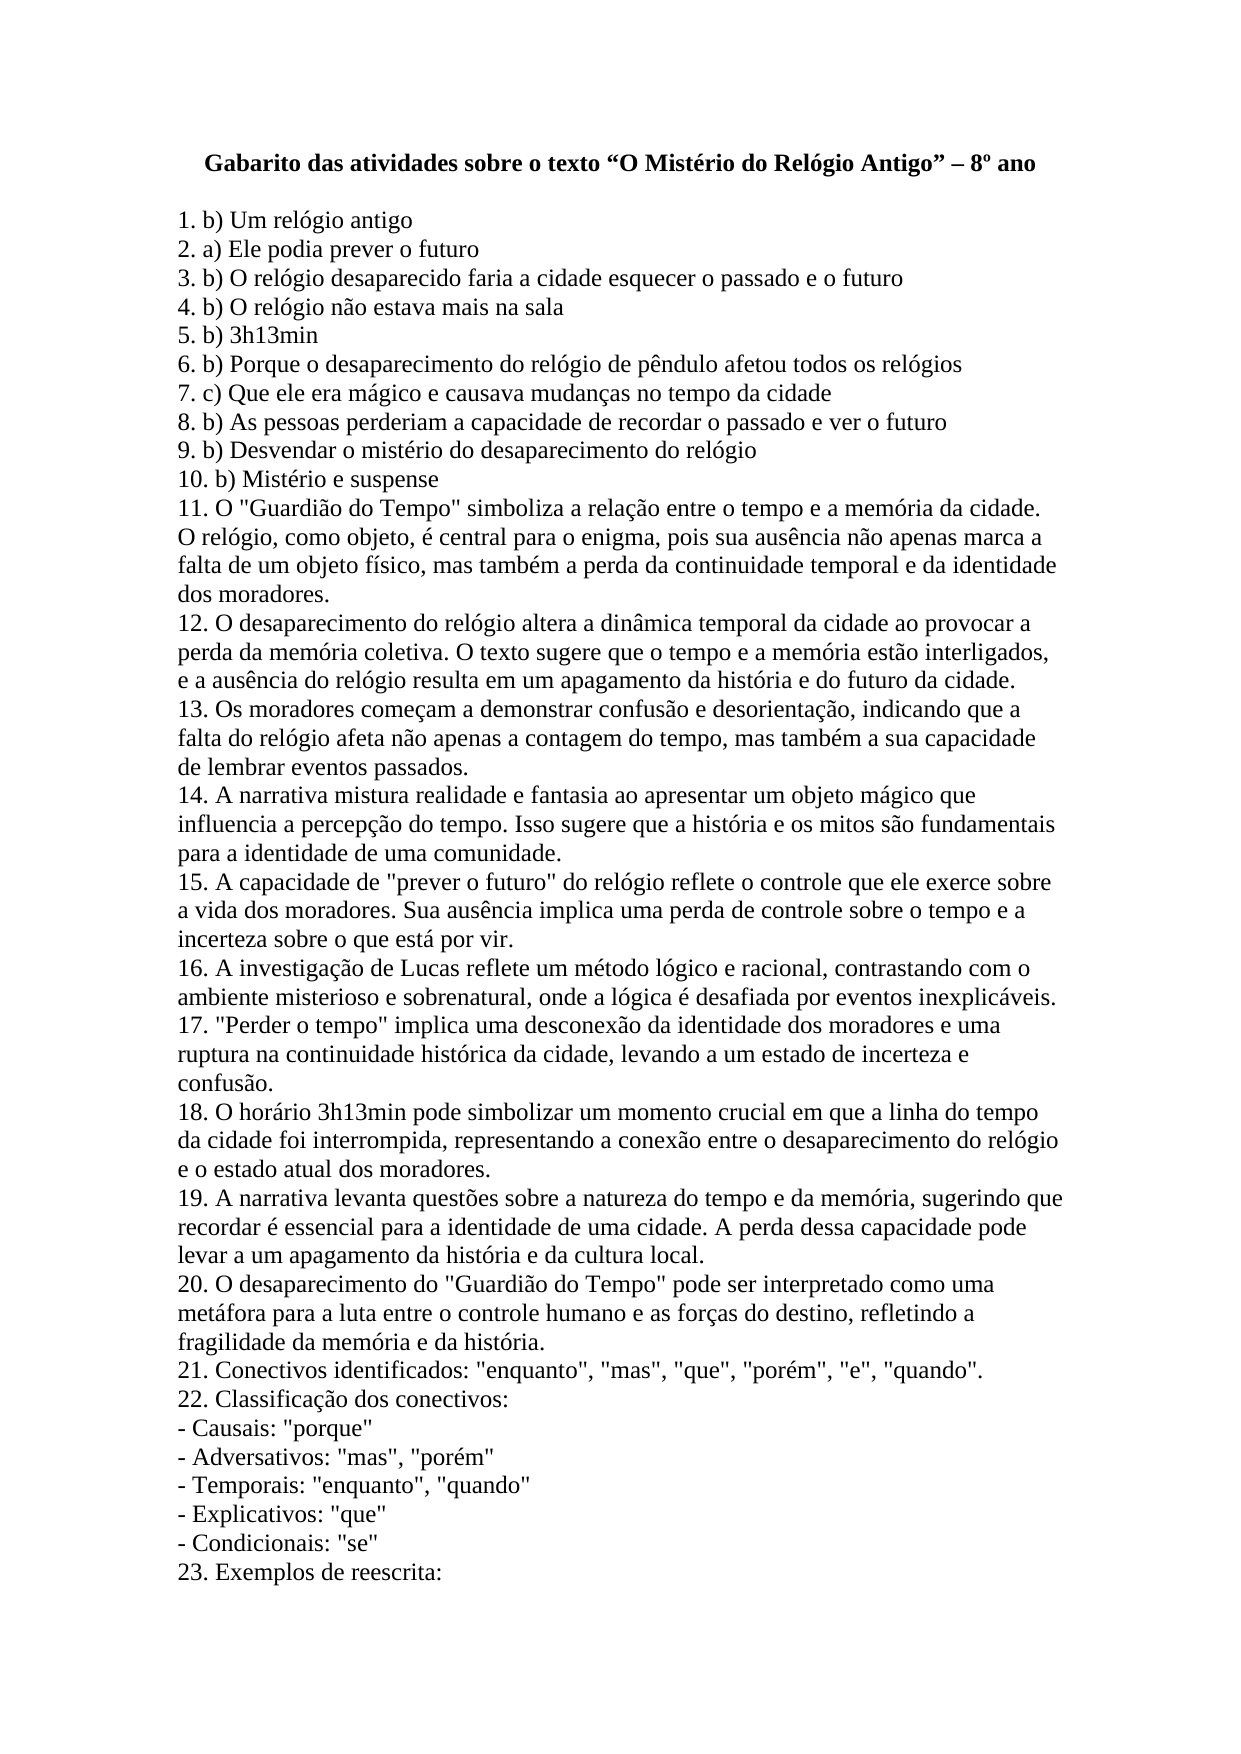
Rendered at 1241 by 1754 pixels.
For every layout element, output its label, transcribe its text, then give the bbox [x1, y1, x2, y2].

text Gabarito das atividades sobre o texto “O Mistério do Relógio Antigo” – 8º ano [177, 148, 1063, 176]
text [177, 206, 1063, 1586]
